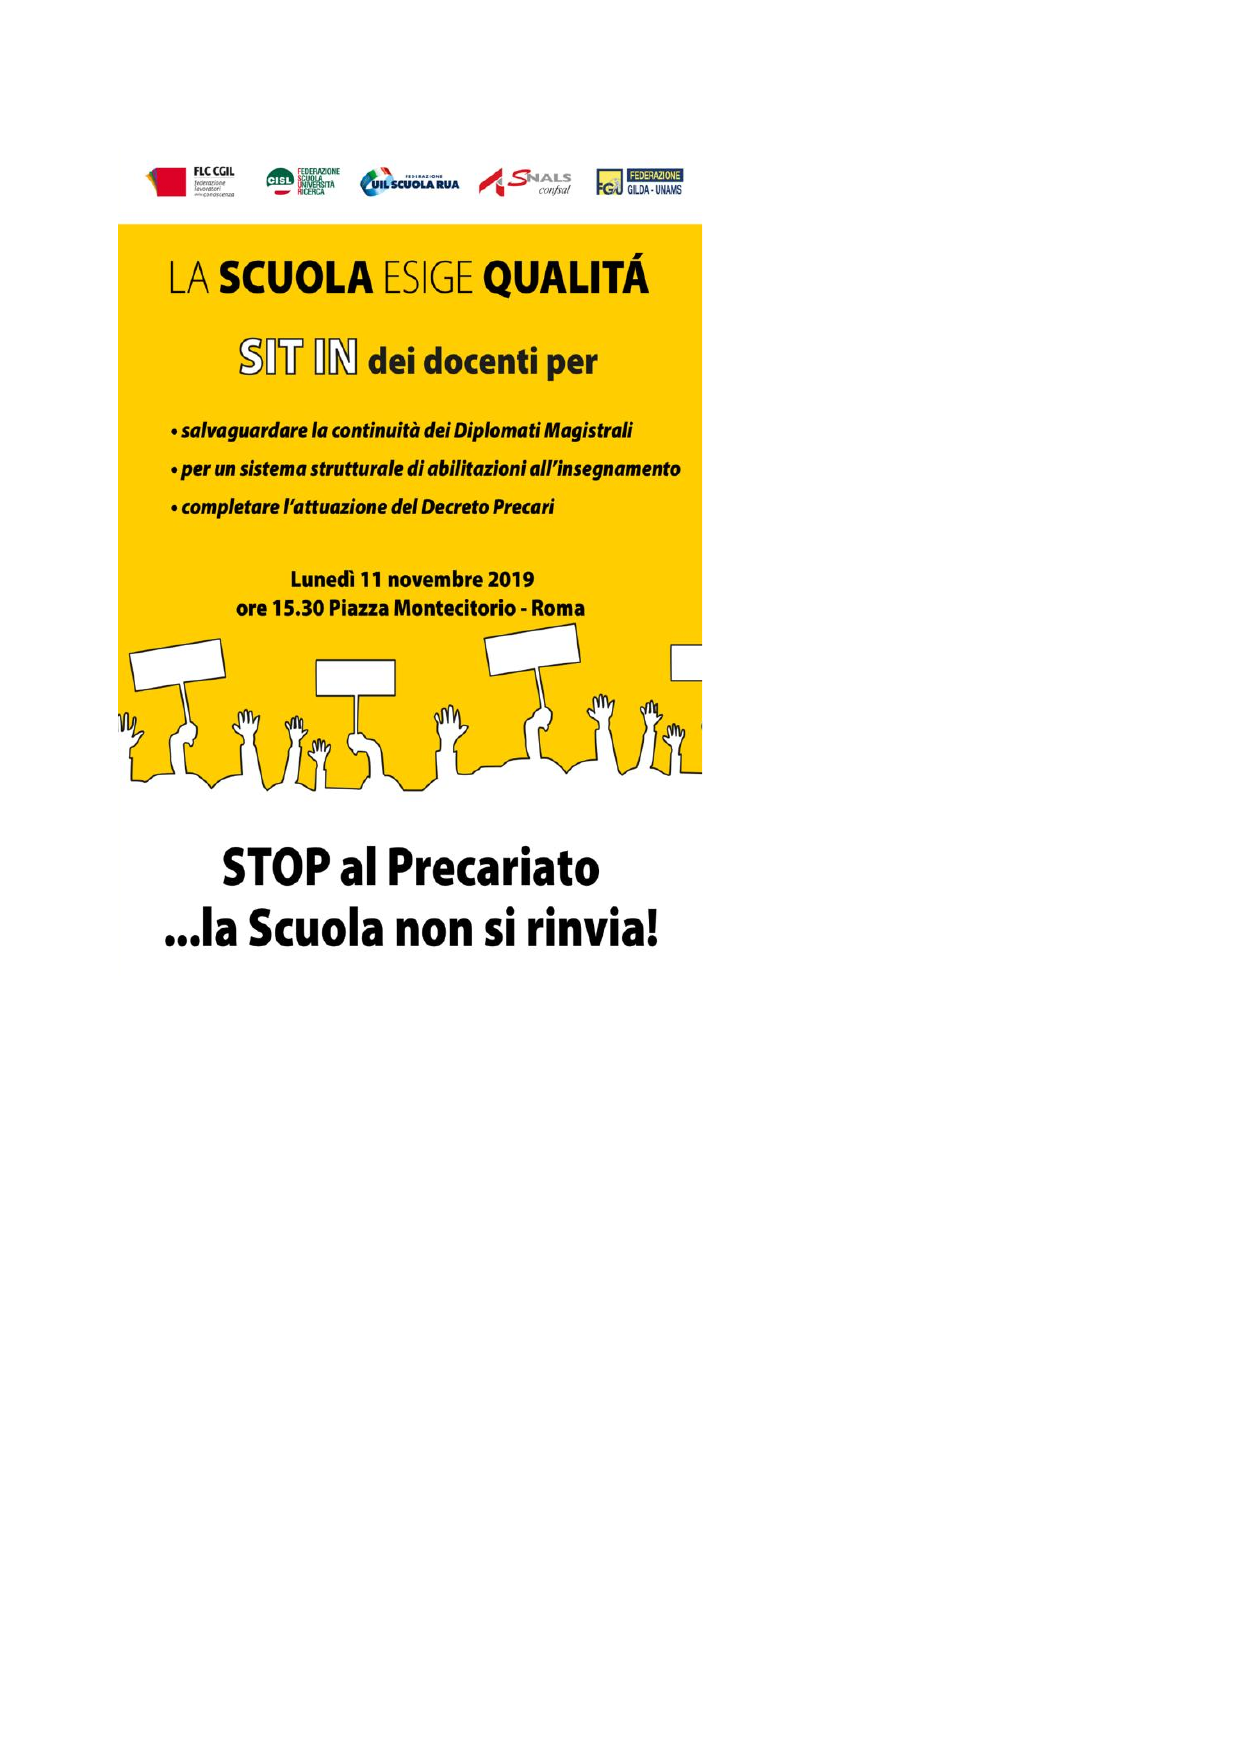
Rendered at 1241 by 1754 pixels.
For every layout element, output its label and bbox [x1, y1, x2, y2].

picture [118, 147, 703, 976]
